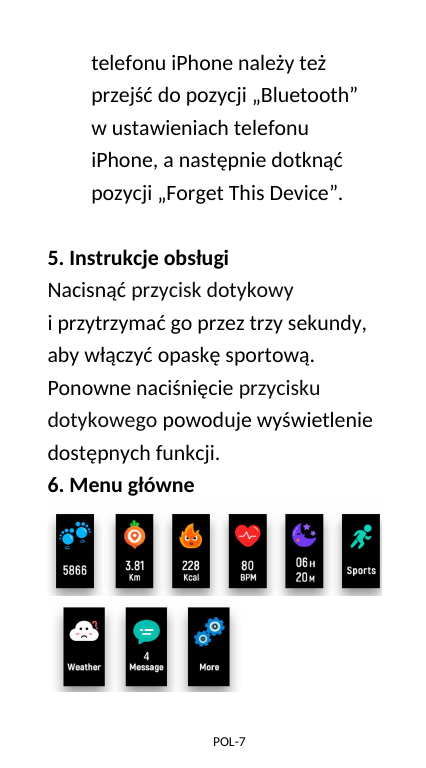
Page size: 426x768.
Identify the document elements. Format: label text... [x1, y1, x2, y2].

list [47, 46, 378, 208]
text 6. Menu główne [47, 468, 378, 500]
picture [47, 500, 386, 596]
text 5. Instrukcje obsługi [47, 241, 378, 273]
picture [47, 598, 243, 692]
text Nacisnąć przycisk dotykowy i przytrzymać go przez trzy sekundy, aby włączyć opaskę sportową. Ponowne naciśnięcie przycisku dotykowego powoduje wyświetlenie dostępnych funkcji. [47, 273, 378, 468]
